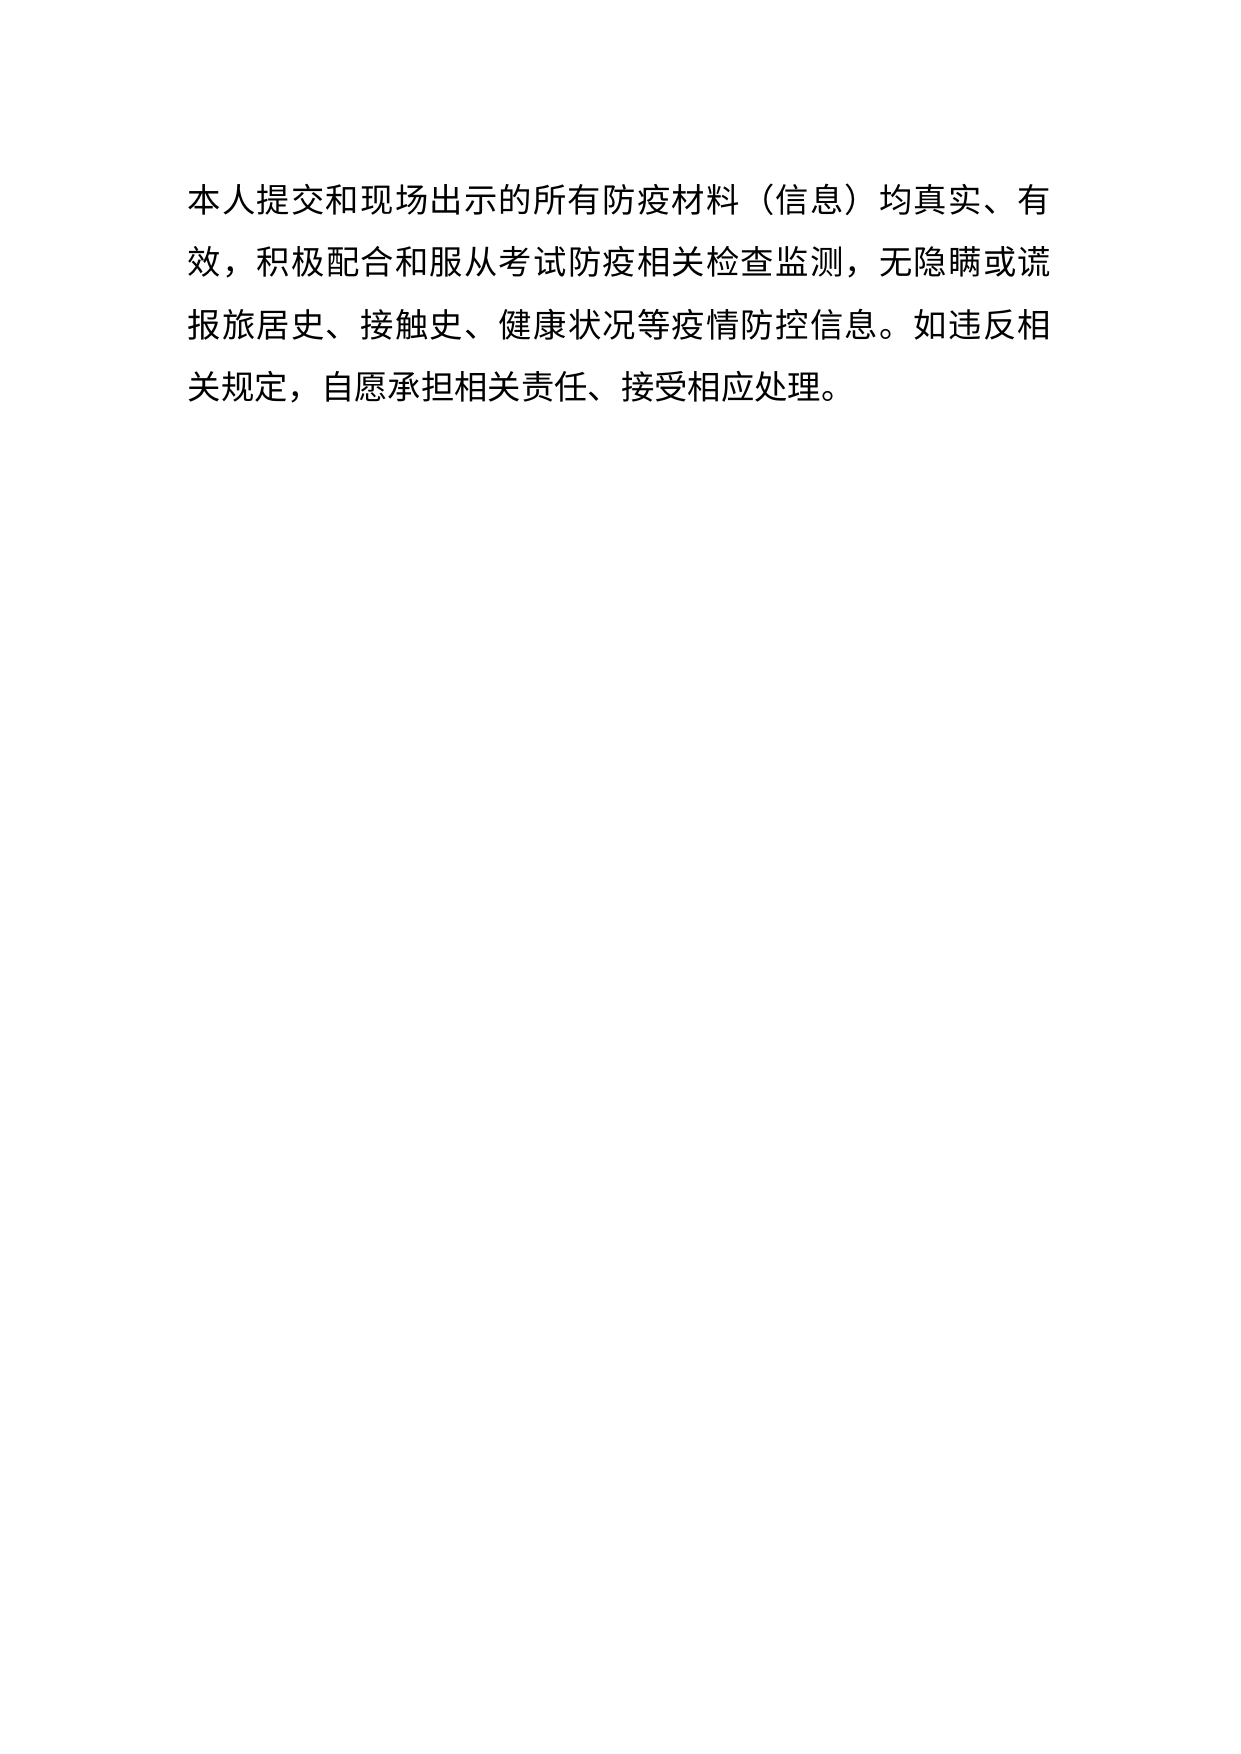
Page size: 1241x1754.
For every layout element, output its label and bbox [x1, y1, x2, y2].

text [187, 162, 1053, 412]
